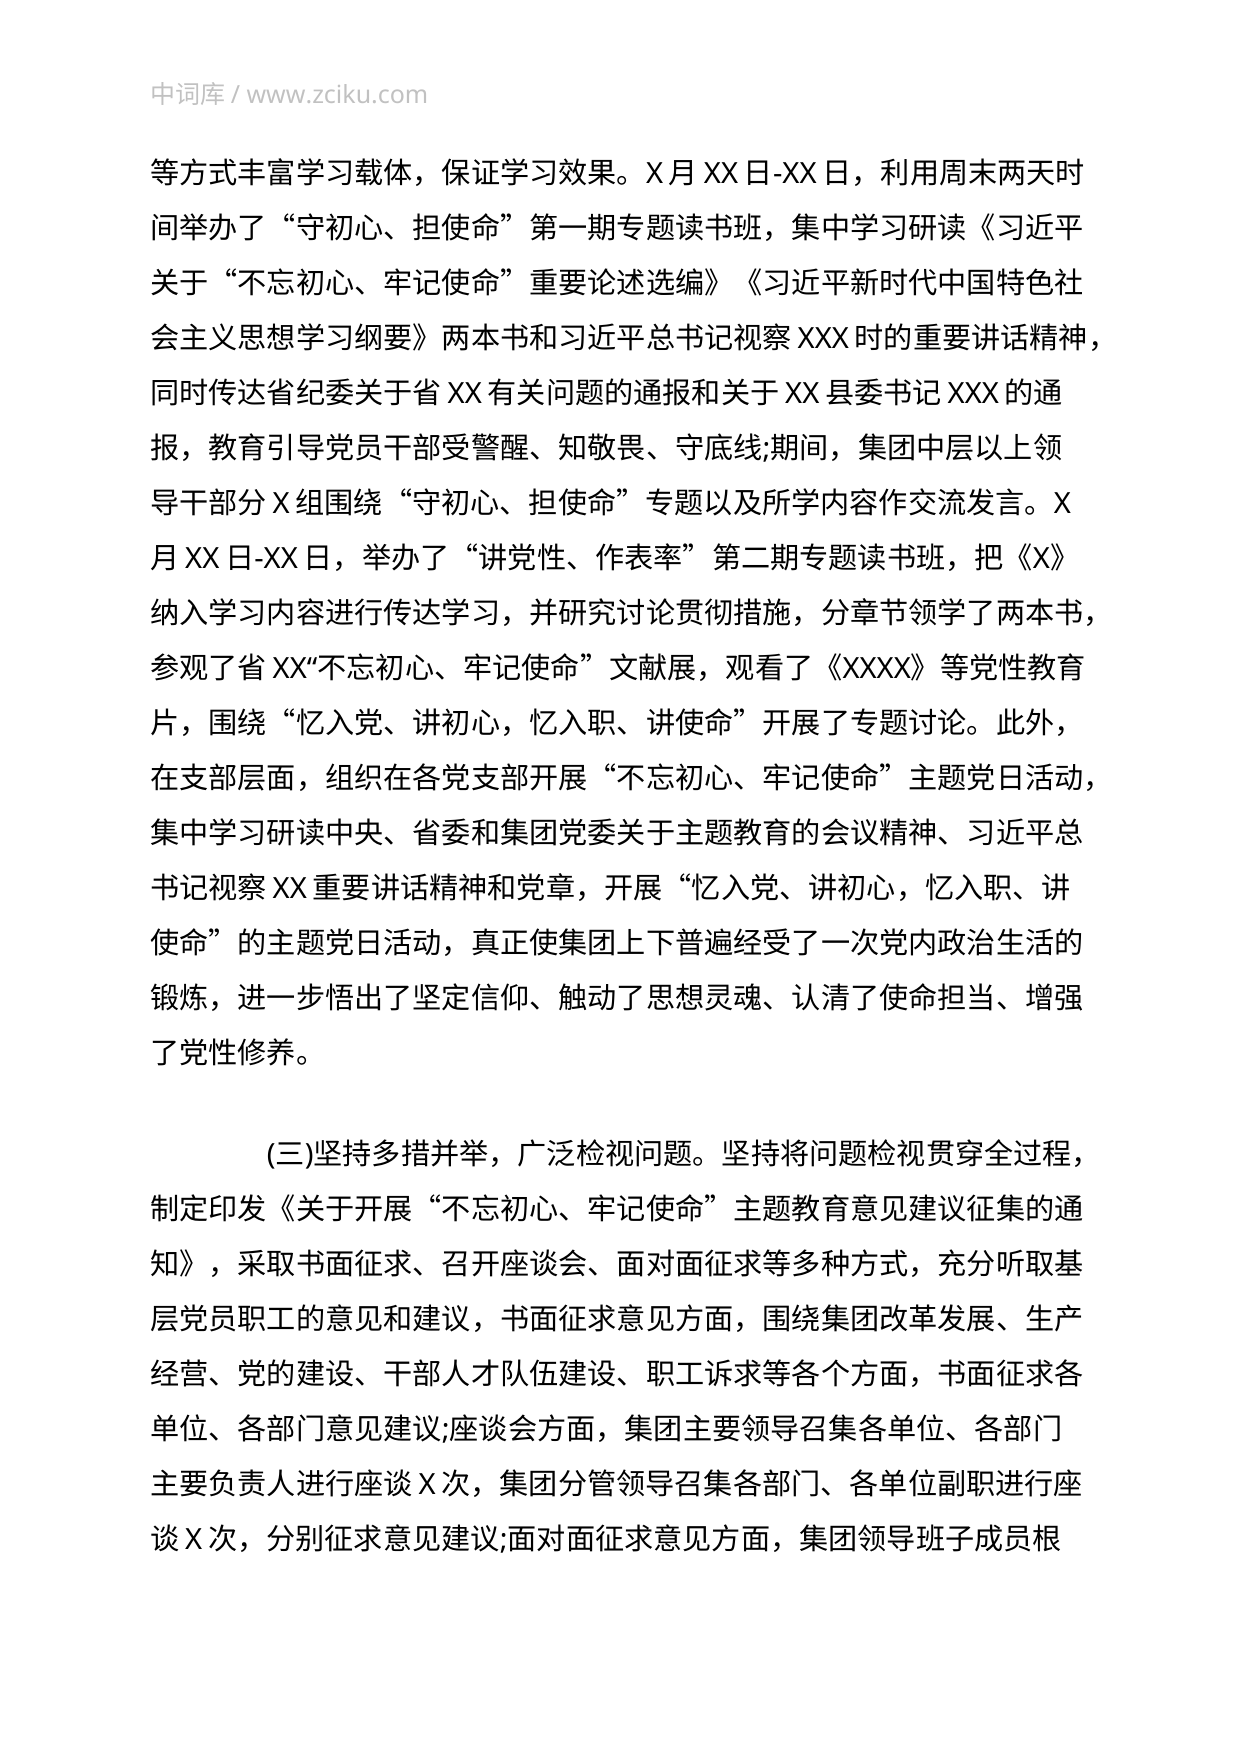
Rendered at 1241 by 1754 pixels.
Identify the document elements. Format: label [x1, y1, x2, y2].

text [150, 150, 1090, 1071]
text [150, 1131, 1090, 1558]
